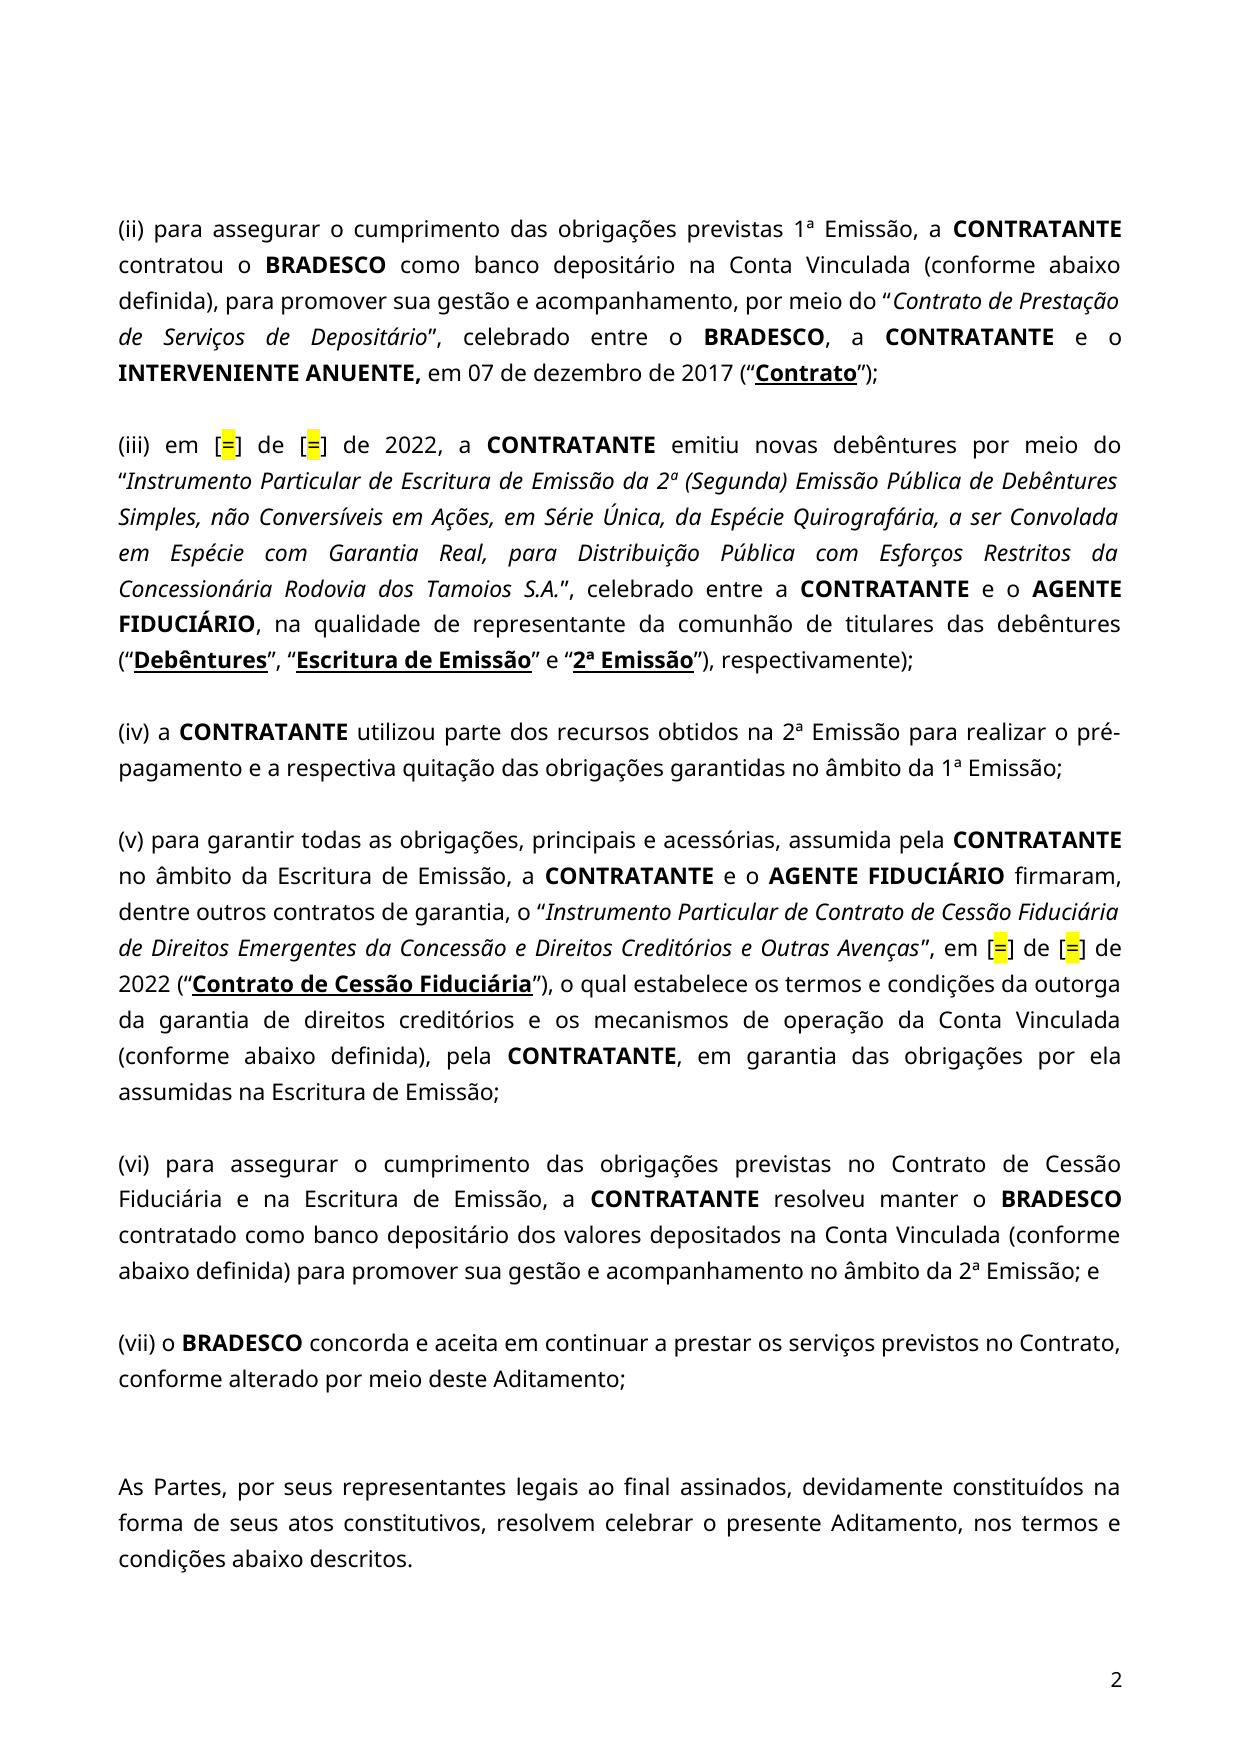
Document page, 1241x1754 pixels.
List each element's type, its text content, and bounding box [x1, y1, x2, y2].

text As Partes, por seus representantes legais ao final assinados, devidamente constituídos na forma de seus atos constitutivos, resolvem celebrar o presente Aditamento, nos termos e condições abaixo descritos. [118, 1471, 1122, 1574]
text (vii) o BRADESCO concorda e aceita em continuar a prestar os serviços previstos no Contrato, conforme alterado por meio deste Aditamento; [118, 1327, 1122, 1394]
text (ii) para assegurar o cumprimento das obrigações previstas 1ª Emissão, a CONTRATANTE contratou o BRADESCO como banco depositário na Conta Vinculada (conforme abaixo definida), para promover sua gestão e acompanhamento, por meio do “Contrato de Prestação de Serviços de Depositário”, celebrado entre o BRADESCO, a CONTRATANTE e o INTERVENIENTE ANUENTE, em 07 de dezembro de 2017 (“Contrato”); [118, 213, 1122, 388]
text (v) para garantir todas as obrigações, principais e acessórias, assumida pela CONTRATANTE no âmbito da Escritura de Emissão, a CONTRATANTE e o AGENTE FIDUCIÁRIO firmaram, dentre outros contratos de garantia, o “Instrumento Particular de Contrato de Cessão Fiduciária de Direitos Emergentes da Concessão e Direitos Creditórios e Outras Avenças”, em [=] de [=] de 2022 (“Contrato de Cessão Fiduciária”), o qual estabelece os termos e condições da outorga da garantia de direitos creditórios e os mecanismos de operação da Conta Vinculada (conforme abaixo definida), pela CONTRATANTE, em garantia das obrigações por ela assumidas na Escritura de Emissão; [118, 824, 1122, 1107]
text (iv) a CONTRATANTE utilizou parte dos recursos obtidos na 2ª Emissão para realizar o pré-pagamento e a respectiva quitação das obrigações garantidas no âmbito da 1ª Emissão; [118, 716, 1122, 783]
text (iii) em [=] de [=] de 2022, a CONTRATANTE emitiu novas debêntures por meio do “Instrumento Particular de Escritura de Emissão da 2ª (Segunda) Emissão Pública de Debêntures Simples, não Conversíveis em Ações, em Série Única, da Espécie Quirografária, a ser Convolada em Espécie com Garantia Real, para Distribuição Pública com Esforços Restritos da Concessionária Rodovia dos Tamoios S.A.”, celebrado entre a CONTRATANTE e o AGENTE FIDUCIÁRIO, na qualidade de representante da comunhão de titulares das debêntures (“Debêntures”, “Escritura de Emissão” e “2ª Emissão”), respectivamente); [118, 429, 1122, 676]
text (vi) para assegurar o cumprimento das obrigações previstas no Contrato de Cessão Fiduciária e na Escritura de Emissão, a CONTRATANTE resolveu manter o BRADESCO contratado como banco depositário dos valores depositados na Conta Vinculada (conforme abaixo definida) para promover sua gestão e acompanhamento no âmbito da 2ª Emissão; e [118, 1147, 1122, 1287]
